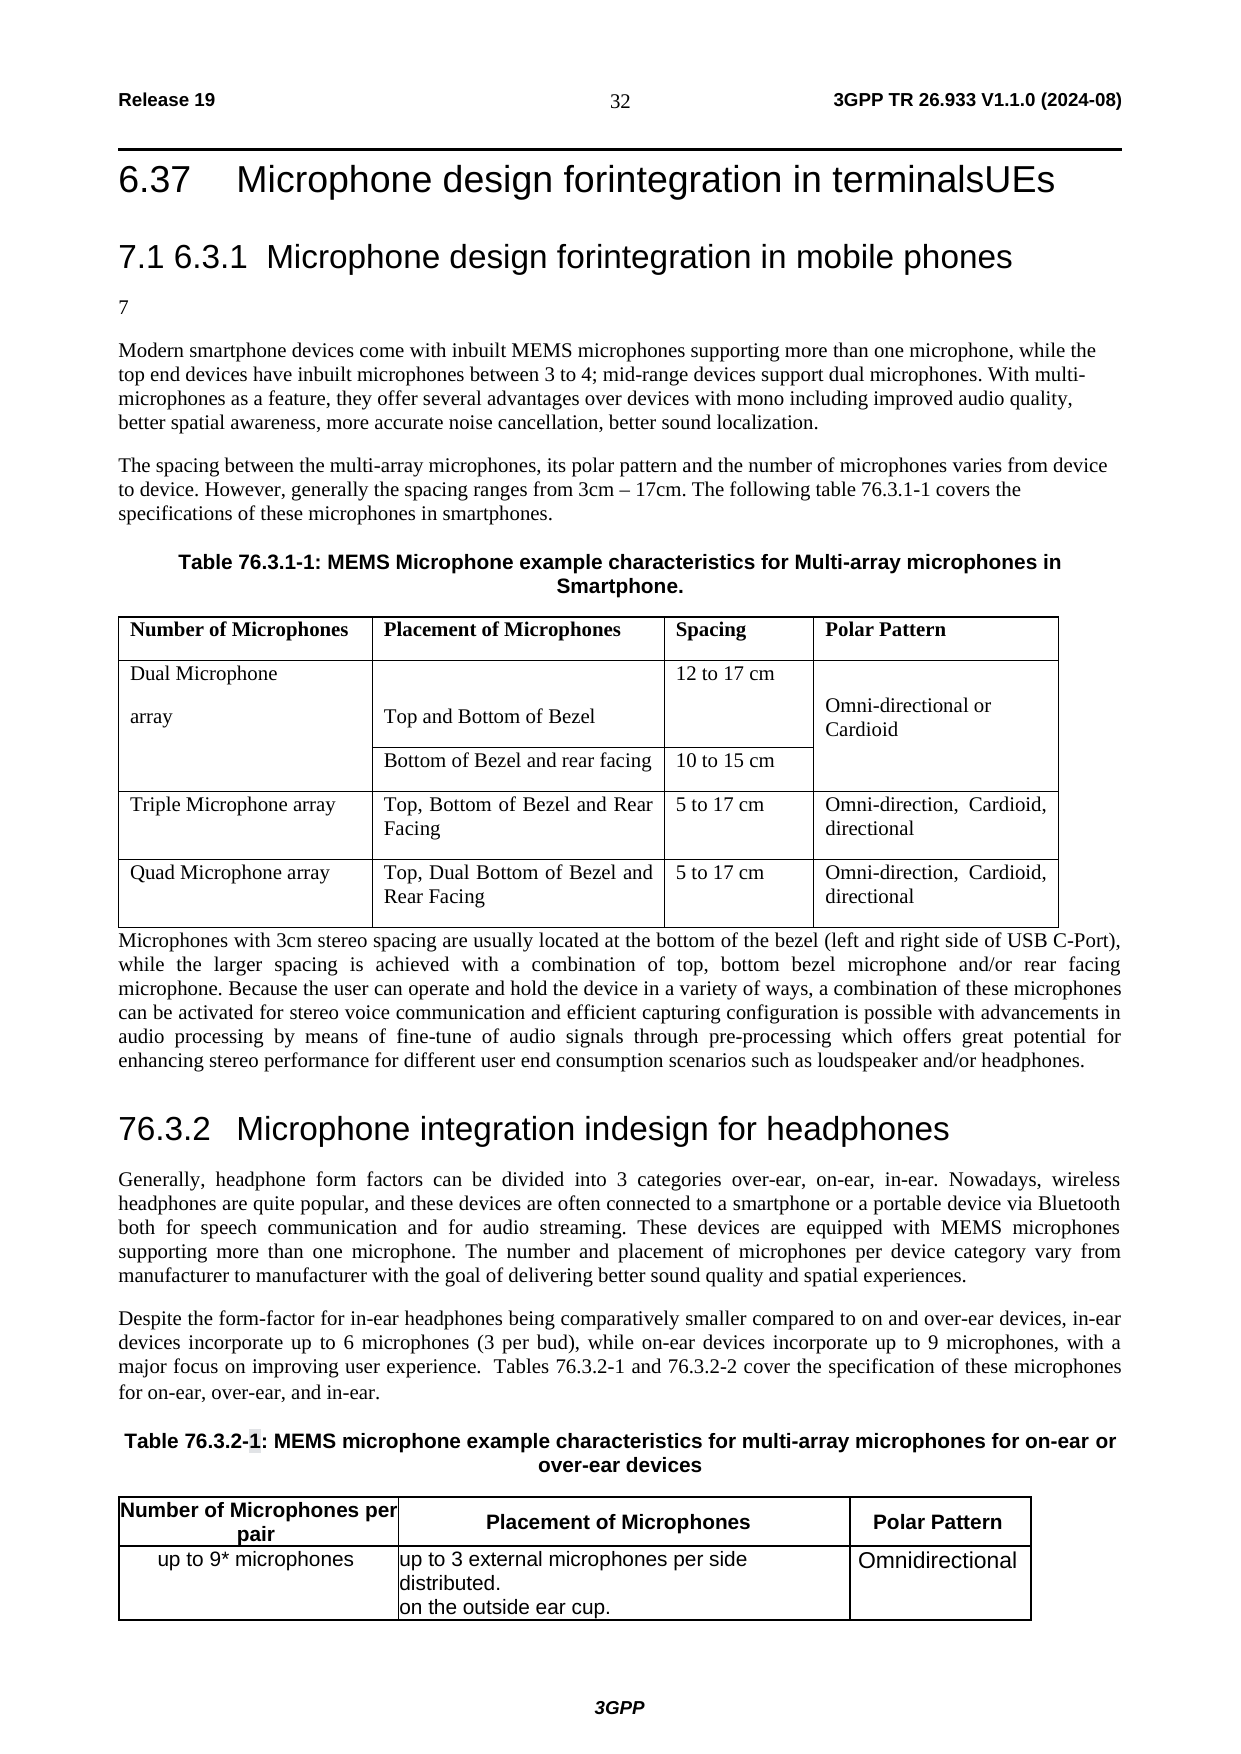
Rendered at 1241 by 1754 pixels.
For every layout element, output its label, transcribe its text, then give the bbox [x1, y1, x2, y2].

subtitle Microphone mobile phones [118, 237, 1122, 276]
text Table .2-1: MEMS microphone example characteristics for multi-array microphones for on-ear or over-ear devices [118, 1429, 1122, 1477]
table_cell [120, 1547, 398, 1619]
text The spacing between the multi-array microphones, its polar pattern and the number of microphones varies from device to device. However, generally the spacing ranges from 3cm – 17cm. The following table .1-1 covers the specifications of these microphones in smartphones. [118, 452, 1122, 525]
table_cell up to 3 external microphones per side distributed. on the outside ear cup. [399, 1547, 849, 1619]
table_cell 5 to 17 cm [665, 792, 813, 859]
table_header Spacing [665, 618, 813, 660]
table_cell Omni-direction, Cardioid, directional [814, 860, 1058, 927]
table_cell Dual Microphone array [119, 661, 372, 791]
table_cell 10 to 15 cm [665, 748, 813, 791]
table_cell Top, Bottom of Bezel and Rear Facing [373, 792, 664, 859]
table_cell Quad Microphone array [119, 860, 372, 927]
text Generally, headphone form factors can be divided into 3 categories over-ear, on-ear, in-ear. Nowadays, wireless headphones are quite popular, and these devices are often connected to a smartphone or a portable device via Bluetooth both for speech communication and for audio streaming. These devices are equipped with MEMS microphones supporting more than one microphone. The number and placement of microphones per device category vary from manufacturer to manufacturer with the goal of delivering better sound quality and spatial experiences. [118, 1167, 1122, 1287]
table_cell 12 to 17 cm [665, 661, 813, 747]
text Modern smartphone devices come with inbuilt MEMS microphones supporting more than one microphone, while the top end devices have inbuilt microphones between 3 to 4; mid-range devices support dual microphones. With multi-microphones as a feature, they offer several advantages over devices with mono including improved audio quality, better spatial awareness, more accurate noise cancellation, better sound localization. [118, 337, 1122, 434]
table_cell Omni-directional or Cardioid [814, 661, 1058, 791]
table_header Polar Pattern [814, 618, 1058, 660]
table_cell Omnidirectional [851, 1547, 1030, 1619]
text Table .1-1: MEMS Microphone example characteristics for Multi-array microphones in Smartphone. [118, 550, 1122, 598]
table_cell Top, Dual Bottom of Bezel and Rear Facing [373, 860, 664, 927]
subtitle .2 Microphone headphones [118, 1109, 1122, 1148]
text Microphones with 3cm stereo spacing are usually located at the bottom of the bezel (left and right side of USB C-Port), while the larger spacing is achieved with a combination of top, bottom bezel microphone and/or rear facing microphone. Because the user can operate and hold the device in a variety of ways, a combination of these microphones can be activated for stereo voice communication and efficient capturing configuration is possible with advancements in audio processing by means of fine-tune of audio signals through pre-processing which offers great potential for enhancing stereo performance for different user end consumption scenarios such as loudspeaker and/or headphones. [118, 928, 1122, 1072]
table_cell 5 to 17 cm [665, 860, 813, 927]
table_header Polar Pattern [851, 1498, 1030, 1545]
text Despite the form-factor for in-ear headphones being comparatively smaller compared to on and over-ear devices, in-ear devices incorporate up to 6 microphones (3 per bud), while on-ear devices incorporate up to 9 microphones, with a major focus on improving user experience. Tables .2-1 and .2-2 cover the specification of these microphones for on-ear, over-ear, and in-ear. [118, 1306, 1122, 1404]
table_cell Bottom of Bezel and rear facing [373, 748, 664, 791]
table_cell Omni-direction, Cardioid, directional [814, 792, 1058, 859]
table_header Number of Microphones [119, 618, 372, 660]
subtitle Microphone [118, 151, 1122, 200]
table_header Placement of Microphones [373, 618, 664, 660]
table_header Placement of Microphones [399, 1498, 849, 1545]
table_cell Top and Bottom of Bezel [373, 661, 664, 747]
table_header Number of Microphones per pair [120, 1498, 398, 1545]
table_cell Triple Microphone array [119, 792, 372, 859]
